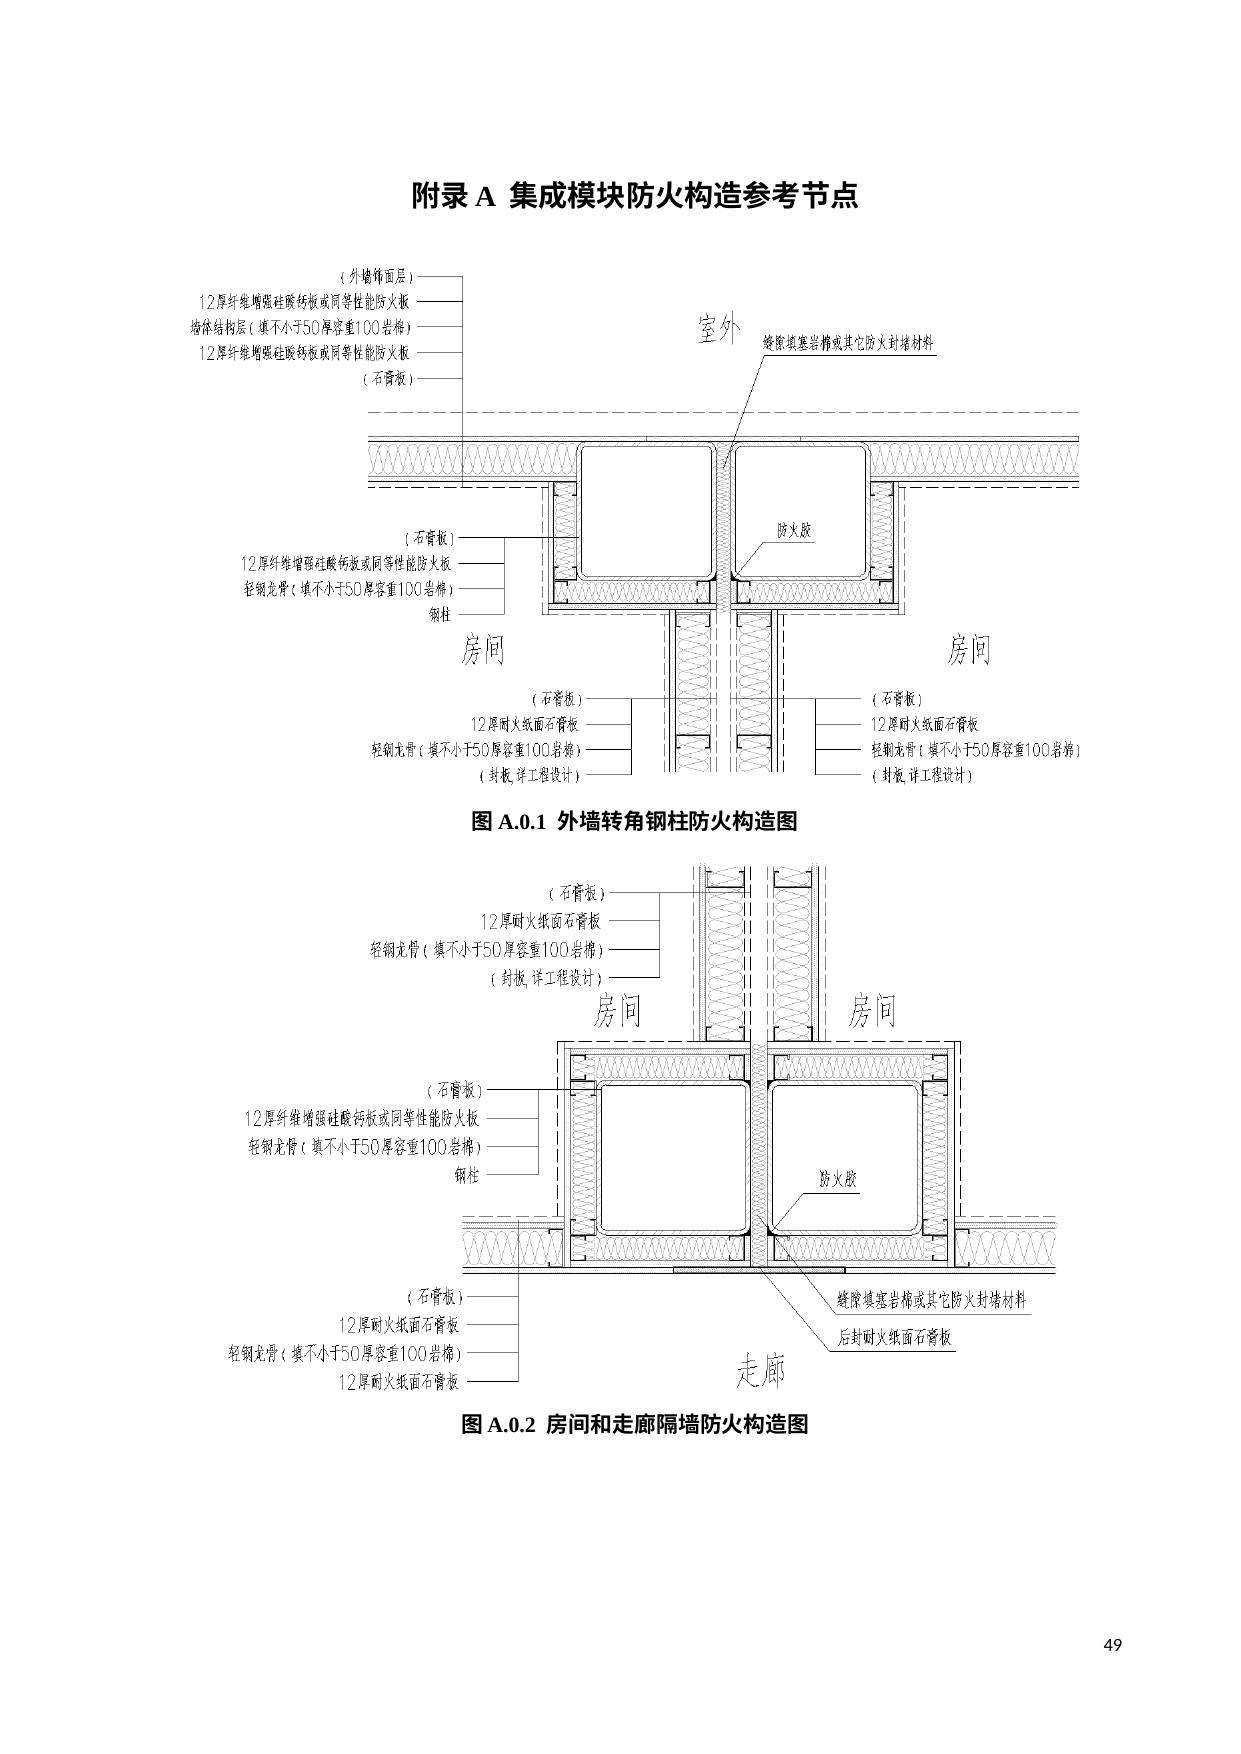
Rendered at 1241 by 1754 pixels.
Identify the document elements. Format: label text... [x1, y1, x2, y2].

subtitle 附录A 集成模块防火构造参考节点 [148, 173, 1122, 215]
text 图A.0.1 外墙转角钢柱防火构造图 [148, 804, 1122, 836]
picture [209, 851, 1060, 1394]
text 图A.0.2 房间和走廊隔墙防火构造图 [148, 1407, 1122, 1438]
picture [184, 261, 1085, 791]
